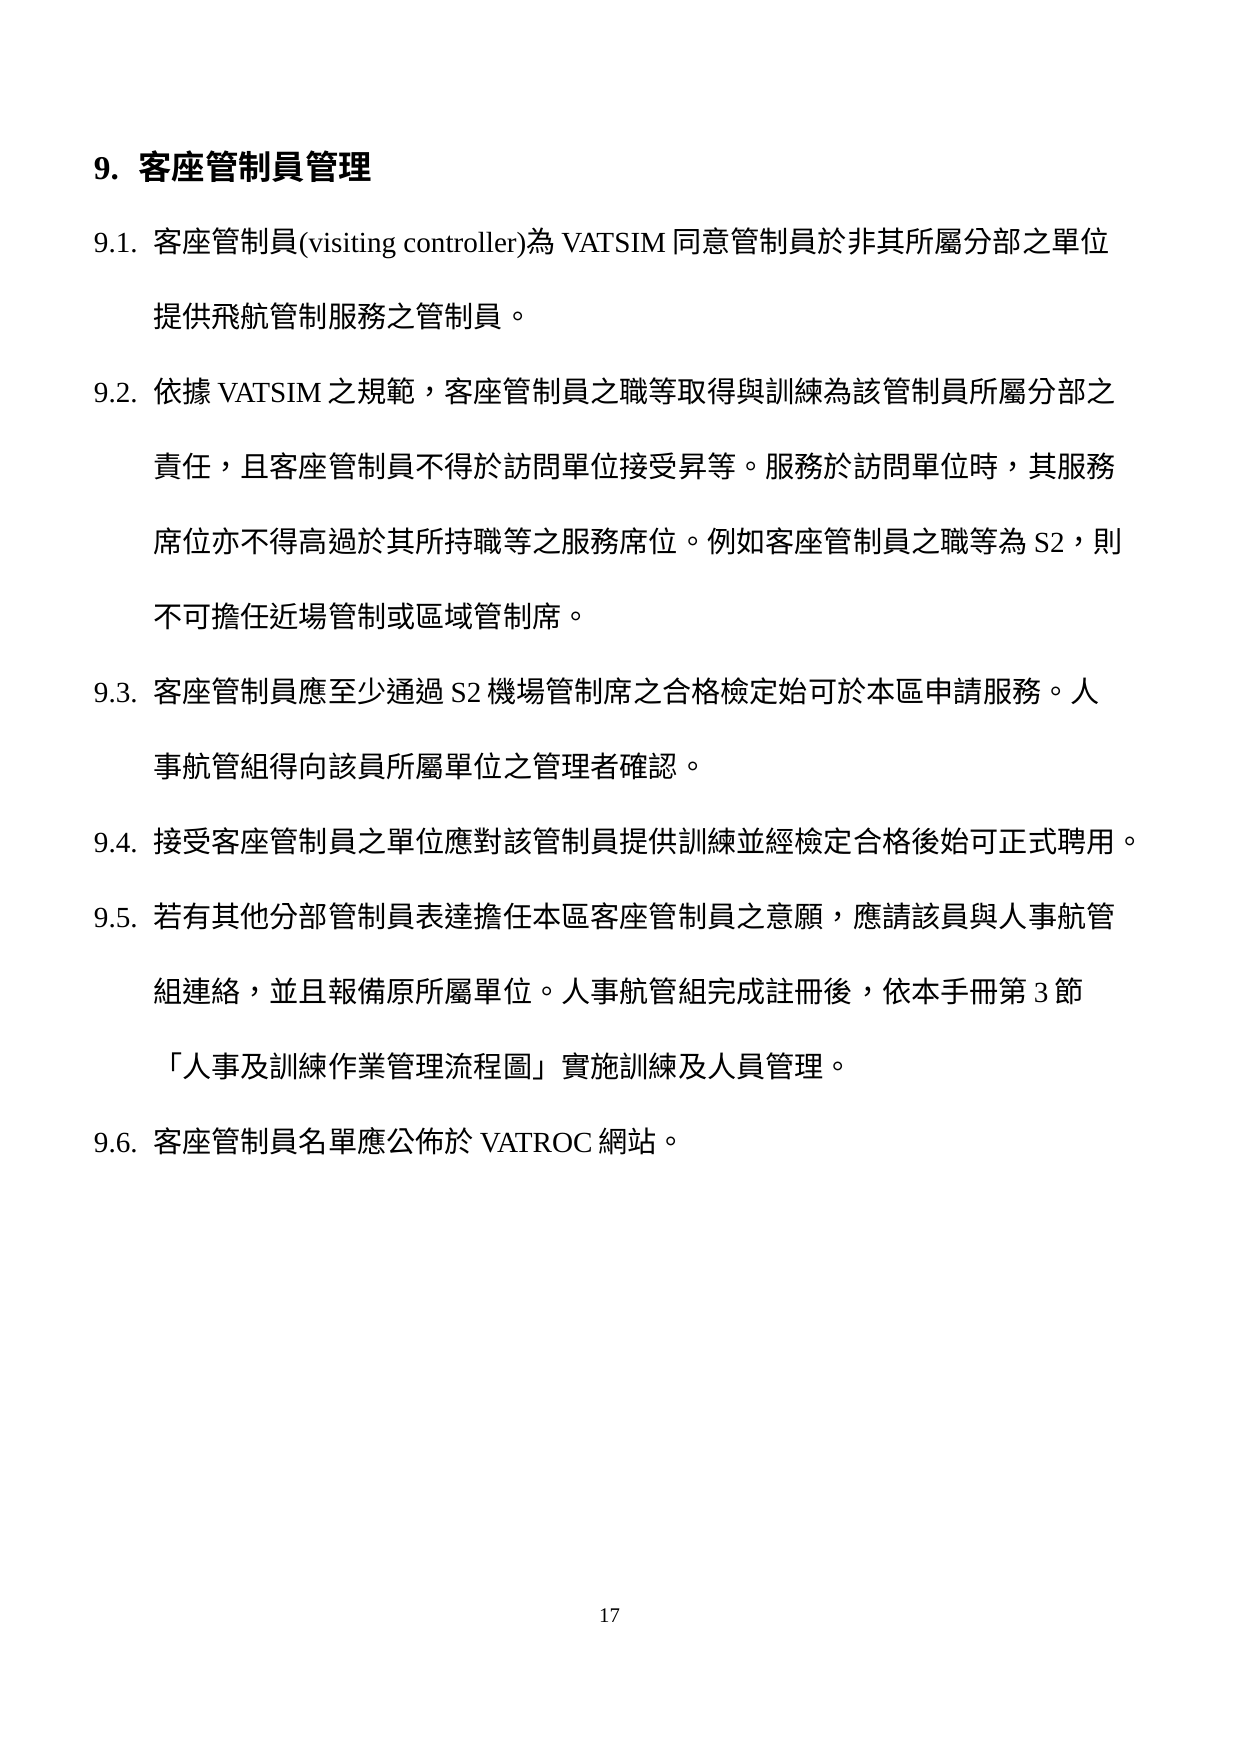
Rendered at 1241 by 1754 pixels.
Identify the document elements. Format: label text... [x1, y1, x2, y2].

list 接受客座管制員之單位應對該管制員提供訓練並經檢定合格後始可正式聘用。 [94, 802, 1125, 877]
list 依據VATSIM之規範，客座管制員之職等取得與訓練為該管制員所屬分部之責任，且客座管制員不得於訪問單位接受昇等。服務於訪問單位時，其服務席位亦不得高過於其所持職等之服務席位。例如客座管制員之職等為S2，則不可擔任近場管制或區域管制席。 [94, 352, 1125, 652]
list 若有其他分部管制員表達擔任本區客座管制員之意願，應請該員與人事航管組連絡，並且報備原所屬單位。人事航管組完成註冊後，依本手冊第3節「人事及訓練作業管理流程圖」實施訓練及人員管理。 [94, 877, 1125, 1102]
list 客座管制員(visiting controller)為VATSIM同意管制員於非其所屬分部之單位提供飛航管制服務之管制員。 [94, 202, 1125, 352]
list 客座管制員應至少通過S2機場管制席之合格檢定始可於本區申請服務。人事航管組得向該員所屬單位之管理者確認。 [94, 652, 1125, 802]
list 客座管制員名單應公佈於VATROC網站。 [94, 1102, 1125, 1177]
list 客座管制員管理 [94, 127, 1125, 202]
